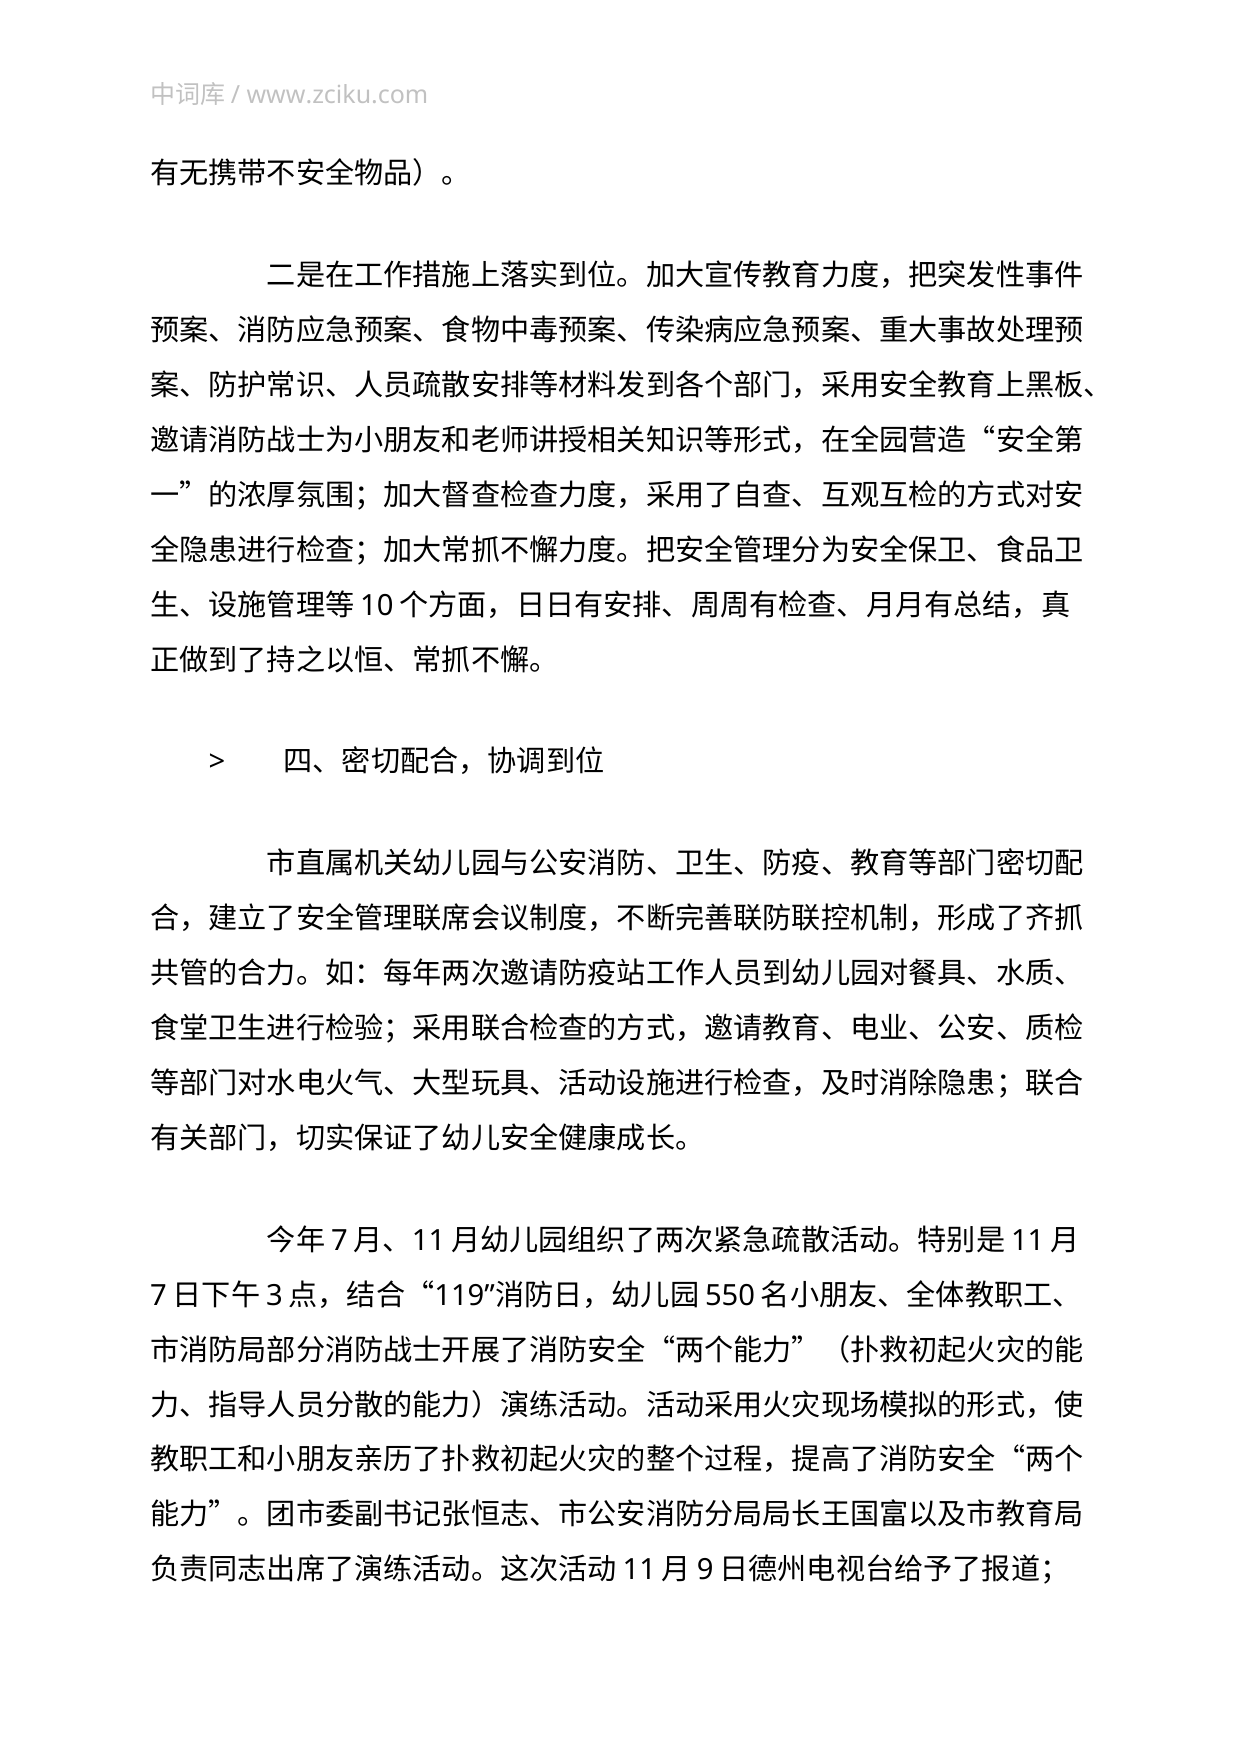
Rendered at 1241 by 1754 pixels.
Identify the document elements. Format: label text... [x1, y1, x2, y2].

text 二是在工作措施上落实到位。加大宣传教育力度，把突发性事件预案、消防应急预案、食物中毒预案、传染病应急预案、重大事故处理预案、防护常识、人员疏散安排等材料发到各个部门，采用安全教育上黑板、邀请消防战士为小朋友和老师讲授相关知识等形式，在全园营造“安全第一”的浓厚氛围；加大督查检查力度，采用了自查、互观互检的方式对安全隐患进行检查；加大常抓不懈力度。把安全管理分为安全保卫、食品卫生、设施管理等10个方面，日日有安排、周周有检查、月月有总结，真正做到了持之以恒、常抓不懈。 [150, 252, 1090, 678]
text > 四、密切配合，协调到位 [150, 738, 1090, 780]
text 市直属机关幼儿园与公安消防、卫生、防疫、教育等部门密切配合，建立了安全管理联席会议制度，不断完善联防联控机制，形成了齐抓共管的合力。如：每年两次邀请防疫站工作人员到幼儿园对餐具、水质、食堂卫生进行检验；采用联合检查的方式，邀请教育、电业、公安、质检等部门对水电火气、大型玩具、活动设施进行检查，及时消除隐患；联合有关部门，切实保证了幼儿安全健康成长。 [150, 840, 1090, 1157]
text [150, 1216, 1090, 1588]
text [150, 150, 1090, 192]
